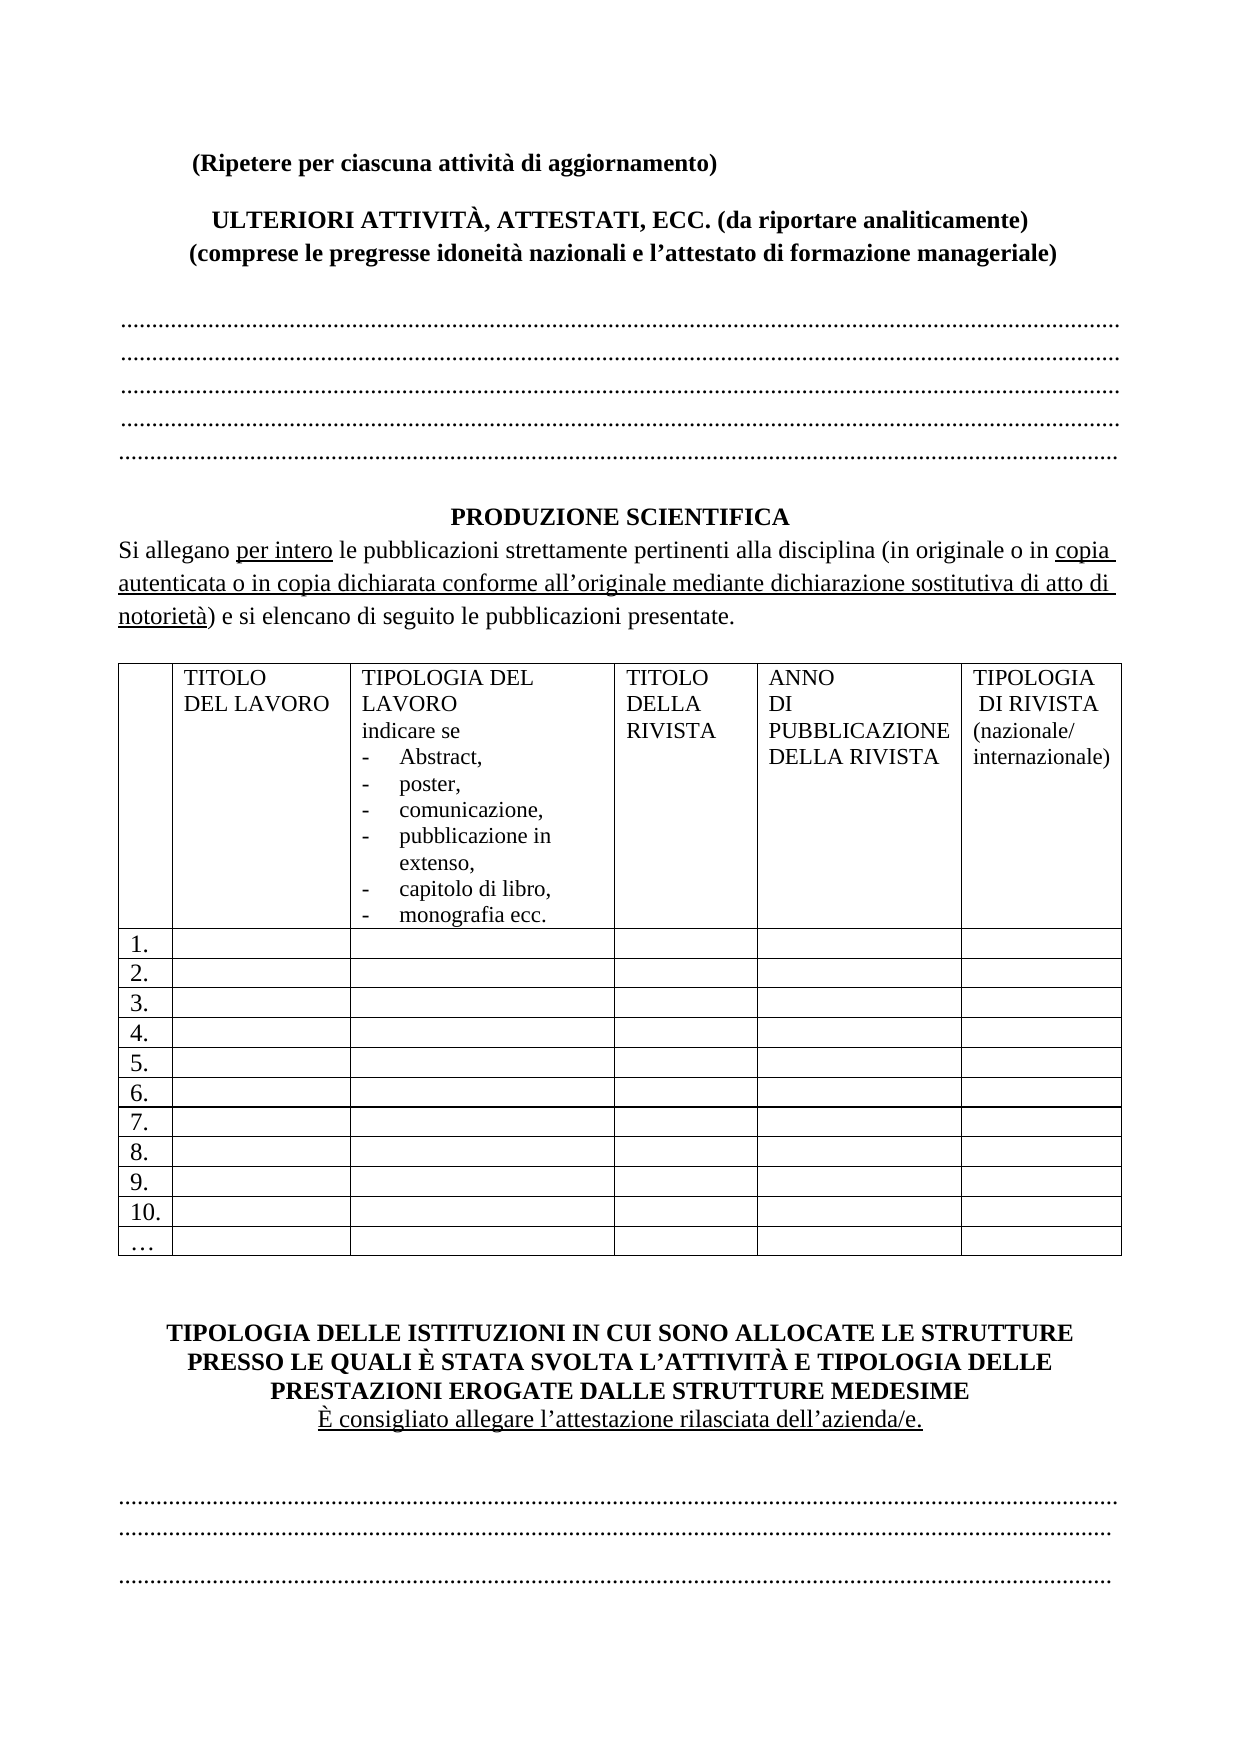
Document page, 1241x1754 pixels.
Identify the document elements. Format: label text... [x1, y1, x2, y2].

table_cell [758, 1227, 961, 1255]
table_cell [351, 1167, 614, 1196]
table_cell [758, 929, 961, 957]
table_cell [615, 1227, 757, 1255]
table_cell [962, 1227, 1121, 1255]
table_cell [758, 1078, 961, 1106]
table_cell [173, 959, 350, 987]
table_cell [962, 1018, 1121, 1047]
table_cell [758, 1137, 961, 1166]
table_cell 4. [119, 1018, 172, 1047]
table_cell [615, 1197, 757, 1226]
text (comprese le pregresse idoneità nazionali e l’attestato di formazione manageriale) [118, 238, 1122, 267]
table_cell [615, 1018, 757, 1047]
table_cell [758, 1108, 961, 1136]
table_cell [615, 1137, 757, 1166]
table_cell [173, 1048, 350, 1077]
text ................................................................................................................................................................ ................................................................................................................................................................ ................................................................................................................................................................ ................................................................................................................................................................ [118, 304, 1122, 432]
table_cell [615, 988, 757, 1017]
table_cell [758, 1167, 961, 1196]
table_cell [351, 929, 614, 957]
table_cell 9. [119, 1167, 172, 1196]
table_cell 2. [119, 959, 172, 987]
table_cell [351, 1018, 614, 1047]
table_cell [615, 1167, 757, 1196]
table_cell 5. [119, 1048, 172, 1077]
table_cell [962, 1078, 1121, 1106]
table_cell [962, 1137, 1121, 1166]
table_header TITOLO DEL LAVORO [173, 664, 350, 928]
table_header TIPOLOGIA DEL LAVORO indicare se Abstract, poster, comunicazione, pubblicazione in extenso, capitolo di libro, monografia ecc. [351, 664, 614, 928]
text ............................................................................................................................................................... [118, 1560, 1122, 1588]
table_cell [173, 1167, 350, 1196]
text TIPOLOGIA DELLE ISTITUZIONI IN CUI SONO ALLOCATE LE STRUTTURE PRESSO LE QUALI È STATA SVOLTA L’ATTIVITÀ E TIPOLOGIA DELLE PRESTAZIONI EROGATE DALLE STRUTTURE MEDESIME [118, 1318, 1122, 1404]
table_header TIPOLOGIA DI RIVISTA (nazionale/ internazionale) [962, 664, 1121, 928]
table_cell 10. [119, 1197, 172, 1226]
table_cell 8. [119, 1137, 172, 1166]
table_cell [173, 1018, 350, 1047]
table_header ANNO DI PUBBLICAZIONE DELLA RIVISTA [758, 664, 961, 928]
table_cell [758, 959, 961, 987]
text È consigliato allegare l’attestazione rilasciata dell’azienda/e. [118, 1404, 1122, 1433]
text (Ripetere per ciascuna attività di aggiornamento) [192, 148, 1122, 176]
table_cell [173, 988, 350, 1017]
text ................................................................................................................................................................ [118, 436, 1122, 465]
text ULTERIORI ATTIVITÀ, ATTESTATI, ECC. (da riportare analiticamente) [118, 205, 1122, 234]
table_cell 7. [119, 1108, 172, 1136]
table_cell [351, 1078, 614, 1106]
table_cell [962, 1197, 1121, 1226]
table_cell [351, 1197, 614, 1226]
text ............................................................................................................................................................................................................................................................................................................................... [118, 1481, 1122, 1541]
table_cell [962, 929, 1121, 957]
table_cell [173, 1078, 350, 1106]
table_cell [758, 1018, 961, 1047]
table_cell [351, 1048, 614, 1077]
text Si allegano per intero le pubblicazioni strettamente pertinenti alla disciplina (in originale o in copia autenticata o in copia dichiarata conforme all’originale mediante dichiarazione sostitutiva di atto di notorietà) e si elencano di seguito le pubblicazioni presentate. [118, 535, 1122, 630]
table_cell [962, 1108, 1121, 1136]
table_cell [758, 1197, 961, 1226]
table_cell … [119, 1227, 172, 1255]
table_cell 3. [119, 988, 172, 1017]
table_cell [615, 929, 757, 957]
table_cell [351, 1227, 614, 1255]
table_cell 1. [119, 929, 172, 957]
table_cell [173, 1108, 350, 1136]
table_header [119, 664, 172, 928]
table_cell [173, 1227, 350, 1255]
table_cell [615, 1078, 757, 1106]
table_cell [173, 1197, 350, 1226]
table_cell [615, 1108, 757, 1136]
table_cell [615, 959, 757, 987]
table_cell [758, 988, 961, 1017]
table_cell [351, 1137, 614, 1166]
table_cell [758, 1048, 961, 1077]
text PRODUZIONE SCIENTIFICA [118, 502, 1122, 531]
table_cell [962, 1048, 1121, 1077]
table_cell [351, 988, 614, 1017]
table_header TITOLO DELLA RIVISTA [615, 664, 757, 928]
table_cell [615, 1048, 757, 1077]
table_cell [173, 1137, 350, 1166]
table_cell [173, 929, 350, 957]
table_cell [962, 988, 1121, 1017]
table_cell [962, 959, 1121, 987]
table_cell 6. [119, 1078, 172, 1106]
table_cell [351, 959, 614, 987]
table_cell [351, 1108, 614, 1136]
table_cell [962, 1167, 1121, 1196]
